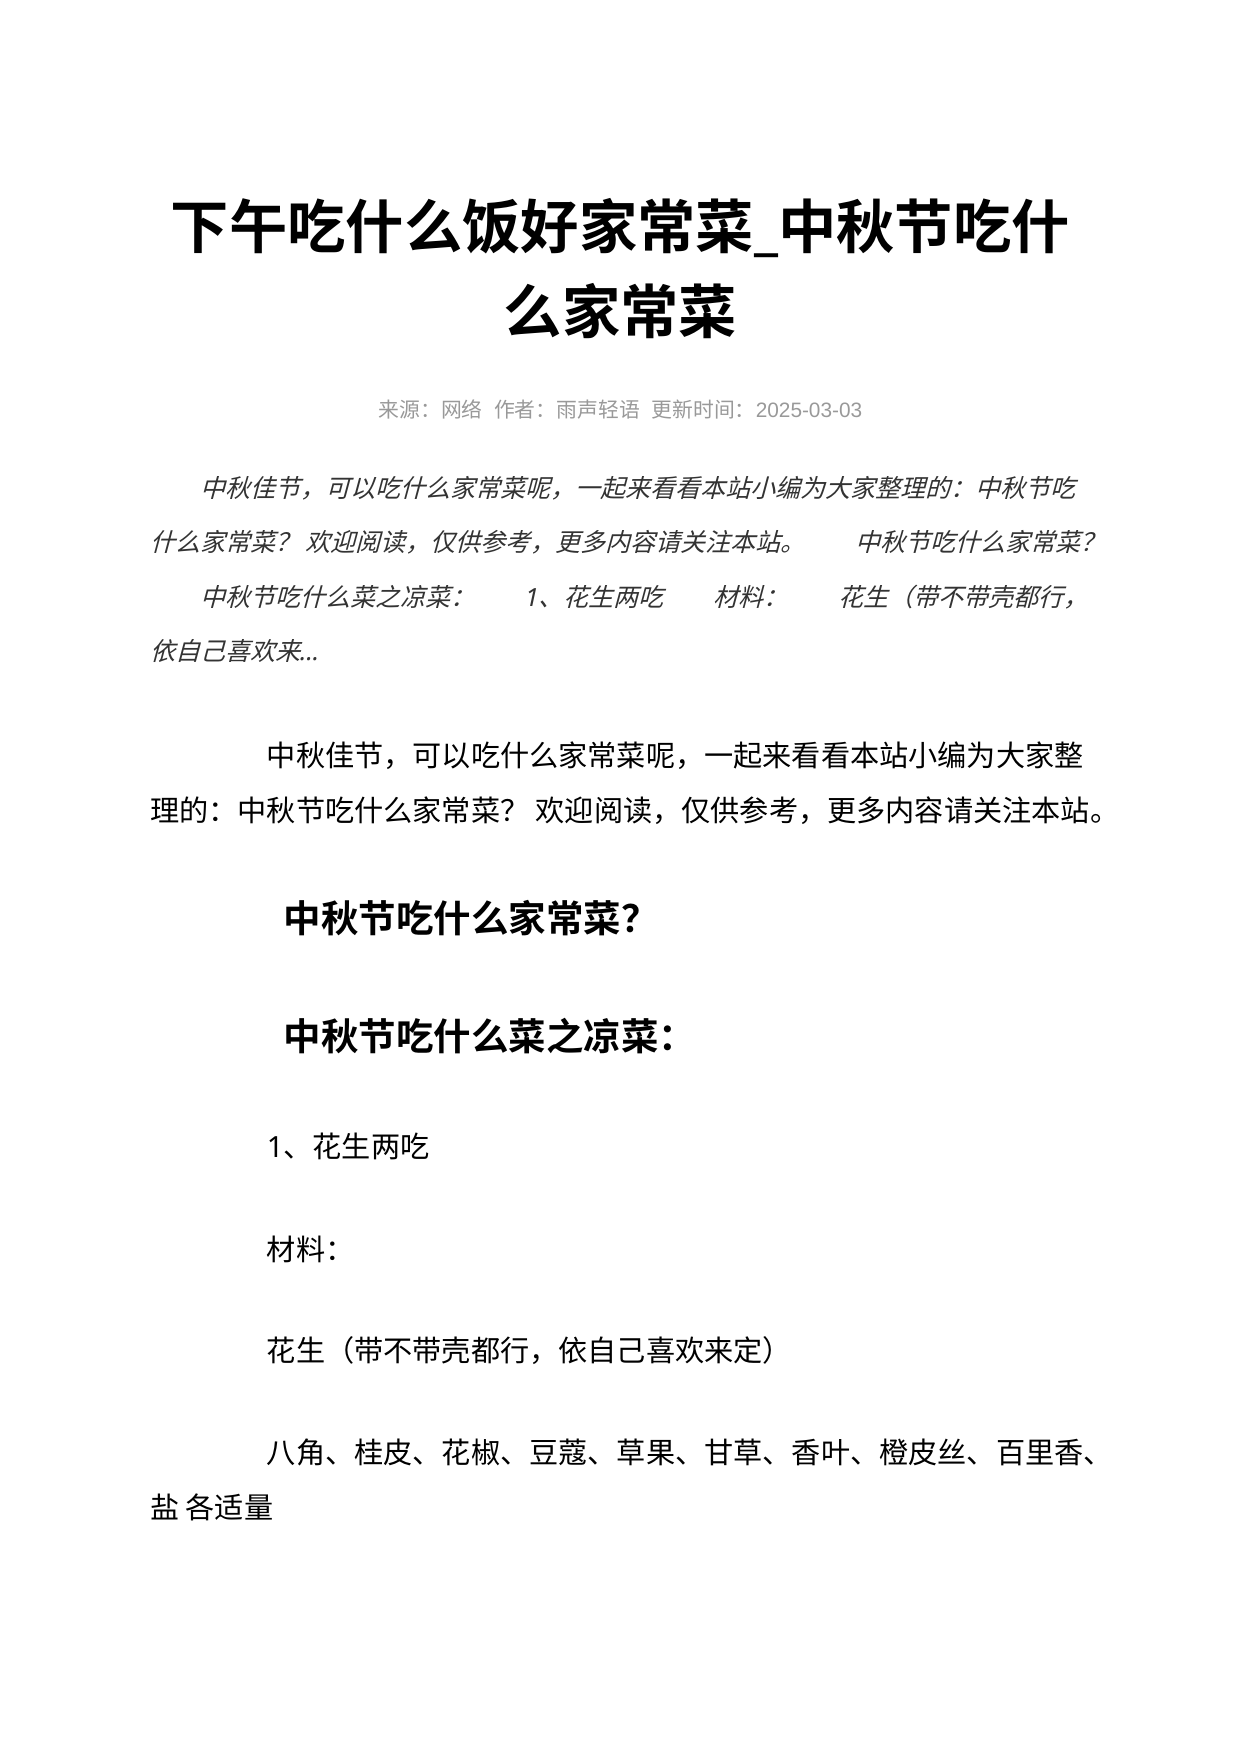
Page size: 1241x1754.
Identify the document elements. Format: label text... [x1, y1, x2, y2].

text 中秋节吃什么家常菜？ [150, 889, 1090, 943]
text 中秋佳节，可以吃什么家常菜呢，一起来看看本站小编为大家整理的：中秋节吃什么家常菜？ 欢迎阅读，仅供参考，更多内容请关注本站。 [150, 733, 1090, 830]
text 花生（带不带壳都行，依自己喜欢来定） [150, 1328, 1090, 1370]
subtitle 下午吃什么饭好家常菜_中秋节吃什么家常菜 [150, 181, 1090, 351]
text 来源：网络 作者：雨声轻语 更新时间：2025-03-03 [150, 397, 1090, 421]
text 中秋节吃什么菜之凉菜： [150, 1007, 1090, 1061]
text 八角、桂皮、花椒、豆蔻、草果、甘草、香叶、橙皮丝、百里香、盐 各适量 [150, 1429, 1090, 1527]
text 中秋佳节，可以吃什么家常菜呢，一起来看看本站小编为大家整理的：中秋节吃什么家常菜？ 欢迎阅读，仅供参考，更多内容请关注本站。 中秋节吃什么家常菜？ 中秋节吃什么菜之凉菜： 1、花生两吃 材料： 花生（带不带壳都行，依自己喜欢来... [150, 468, 1090, 668]
text 材料： [150, 1226, 1090, 1268]
text 1、花生两吃 [150, 1124, 1090, 1166]
